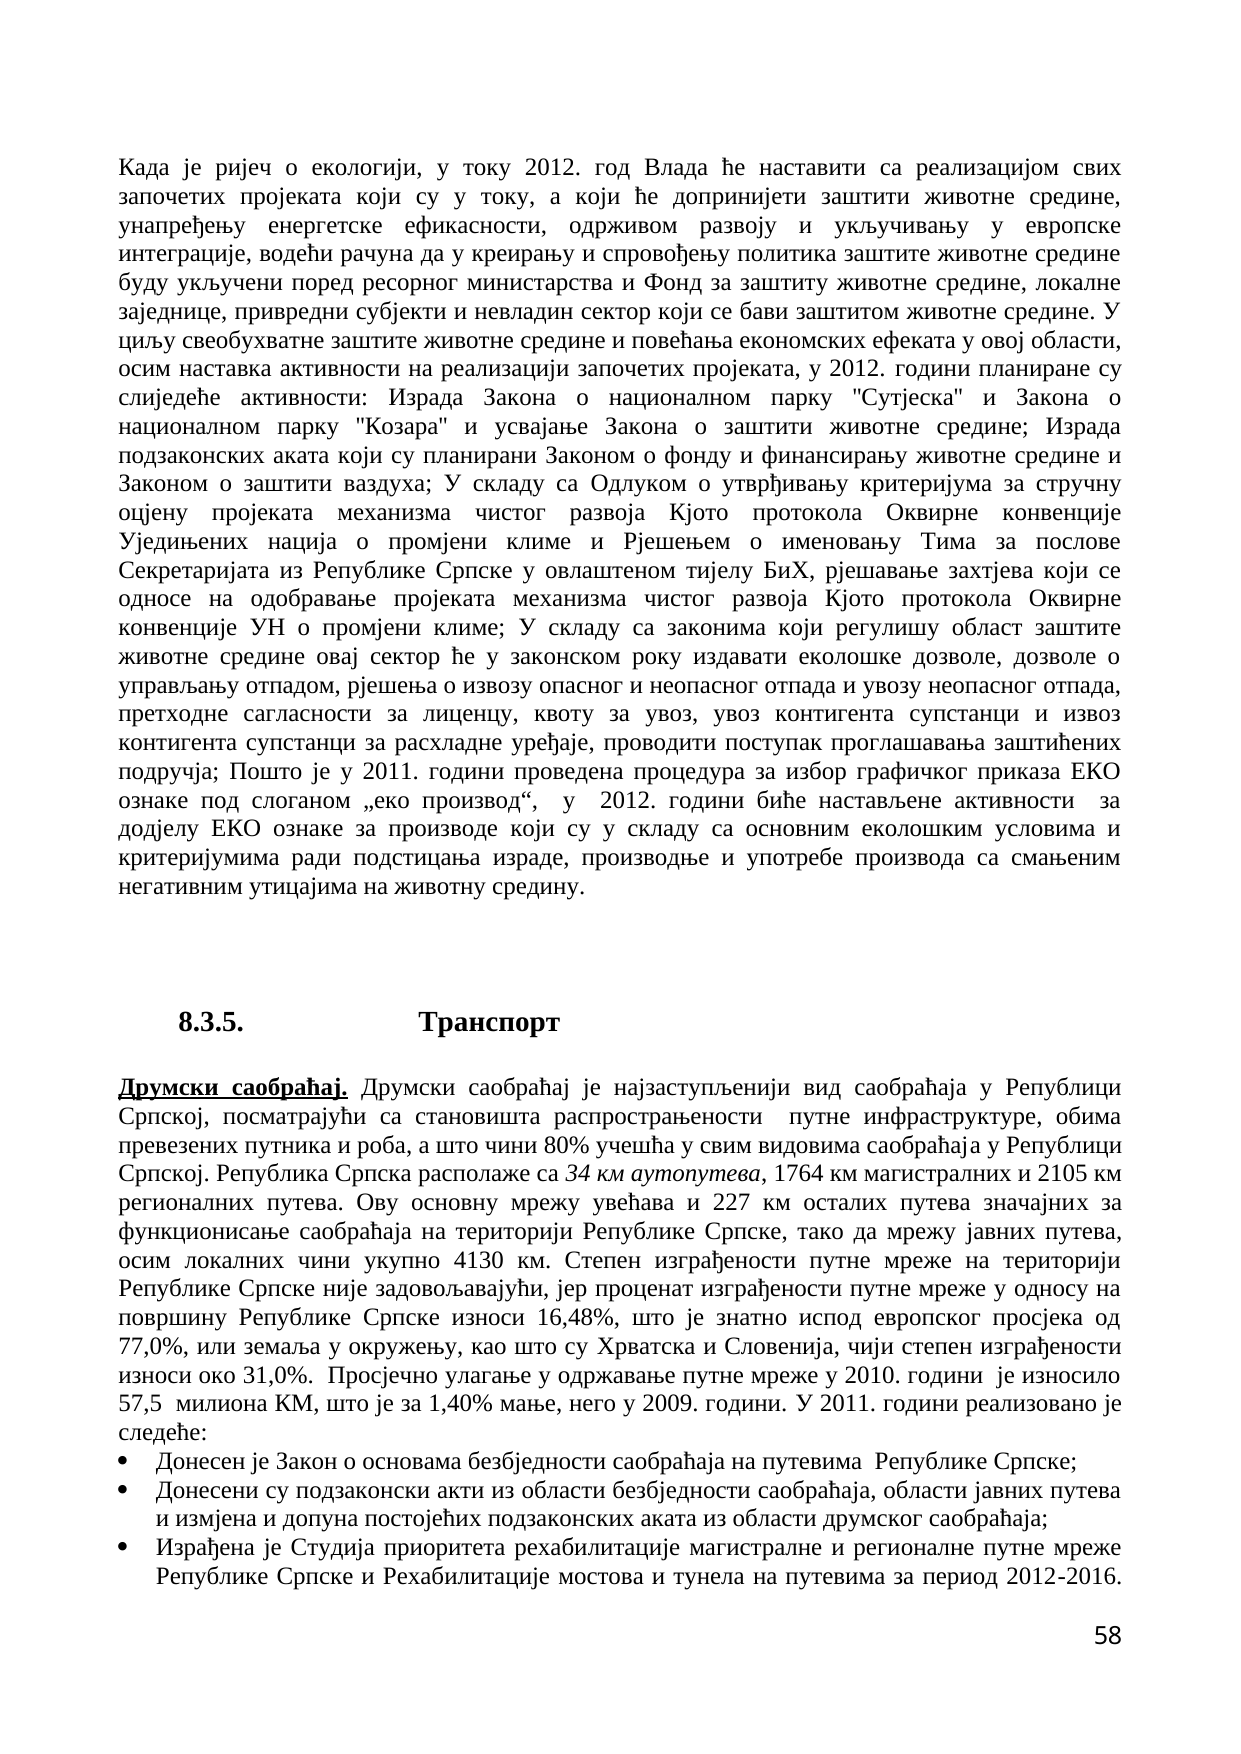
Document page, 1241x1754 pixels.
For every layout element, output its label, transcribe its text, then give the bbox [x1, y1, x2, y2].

list Донесени су подзаконски акти из области безбједности саобраћаја, области јавних путева и измјена и допуна постојећих подзаконских аката из области друмског саобраћаја; [118, 1475, 1122, 1532]
text Друмски саобраћај. Друмски саобраћај је најзаступљенији вид саобраћаја у Републици Српској, посматрајући са становишта распрострањености путне инфраструктуре, обима превезених путника и роба, а што чини 80% учешћа у свим видовима саобраћаја у Републици Српској. Република Српска располаже са 34 км аутопутева, 1764 км магистралних и 2105 км регионалних путева. Ову основну мрежу увећава и 227 км осталих путева значајних за функционисање саобраћаја на територији Републике Српске, тако да мрежу јавних путева, осим локалних чини укупно 4130 км. Степен изграђености путне мреже на територији Републике Српске није задовољавајући, јер проценат изграђености путне мреже у односу на површину Републике Српске износи 16,48%, што је знатно испод европског просјека од 77,0%, или земаља у окружењу, као што су Хрватска и Словенија, чији степен изграђености износи око 31,0%. Просјечно улагање у одржавање путне мреже у 2010. години је износило 57,5 милиона КМ, што је за 1,40% мање, него у 2009. години. У 2011. години реализовано је следеће: [118, 1072, 1122, 1446]
list Донесен је Закон о основама безбједности саобраћаја на путевима Републике Српске; [118, 1446, 1122, 1475]
text Када је ријеч о екологији, у току 2012. год Влада ће наставити са реализацијом свих започетих пројеката који су у току, а који ће допринијети заштити животне средине, унапређењу енергетске ефикасности, одрживом развоју и укључивању у европске интеграције, водећи рачуна да у креирању и спровођењу политика заштите животне средине буду укључени поред ресорног министарства и Фонд за заштиту животне средине, локалне заједнице, привредни субјекти и невладин сектор који се бави заштитом животне средине. У циљу свеобухватне заштите животне средине и повећања економских ефеката у овој области, осим наставка активности на реализацији започетих пројеката, у 2012. години планиране су слиједеће активности: Израда Закона о националном парку ''Сутјеска'' и Закона о националном парку ''Козара'' и усвајање Закона о заштити животне средине; Израда подзаконских аката који су планирани Законом о фонду и финансирању животне средине и Законом о заштити ваздуха; У складу са Одлуком о утврђивању критеријума за стручну оцјену пројеката механизма чистог развоја Кјото протокола Оквирне конвенције Уједињених нација о промјени климе и Рјешењем о именовању Тима за послове Секретаријата из Републике Српске у овлаштеном тијелу БиХ, рјешавање захтјева који се односе на одобравање пројеката механизма чистог развоја Кјото протокола Оквирне конвенције УН о промјени климе; У складу са законима који регулишу област заштите животне средине овај сектор ће у законском року издавати еколошке дозволе, дозволе о управљању отпадом, рјешења о извозу опасног и неопасног отпада и увозу неопасног отпада, претходне сагласности за лиценцу, квоту за увоз, увоз контигента супстанци и извоз контигента супстанци за расхладне уређаје, проводити поступак проглашавања заштићених подручја; Пошто је у 2011. години проведена процедура за избор графичког приказа ЕКО ознаке под слоганом „еко производ“, у 2012. години биће настављене активности за додјелу ЕКО ознаке за производе који су у складу са основним еколошким условима и критеријумима ради подстицања израде, производње и употребе производа са смањеним негативним утицајима на животну средину. [118, 152, 1122, 900]
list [118, 1532, 1122, 1590]
subtitle Транспорт [178, 1004, 1122, 1037]
